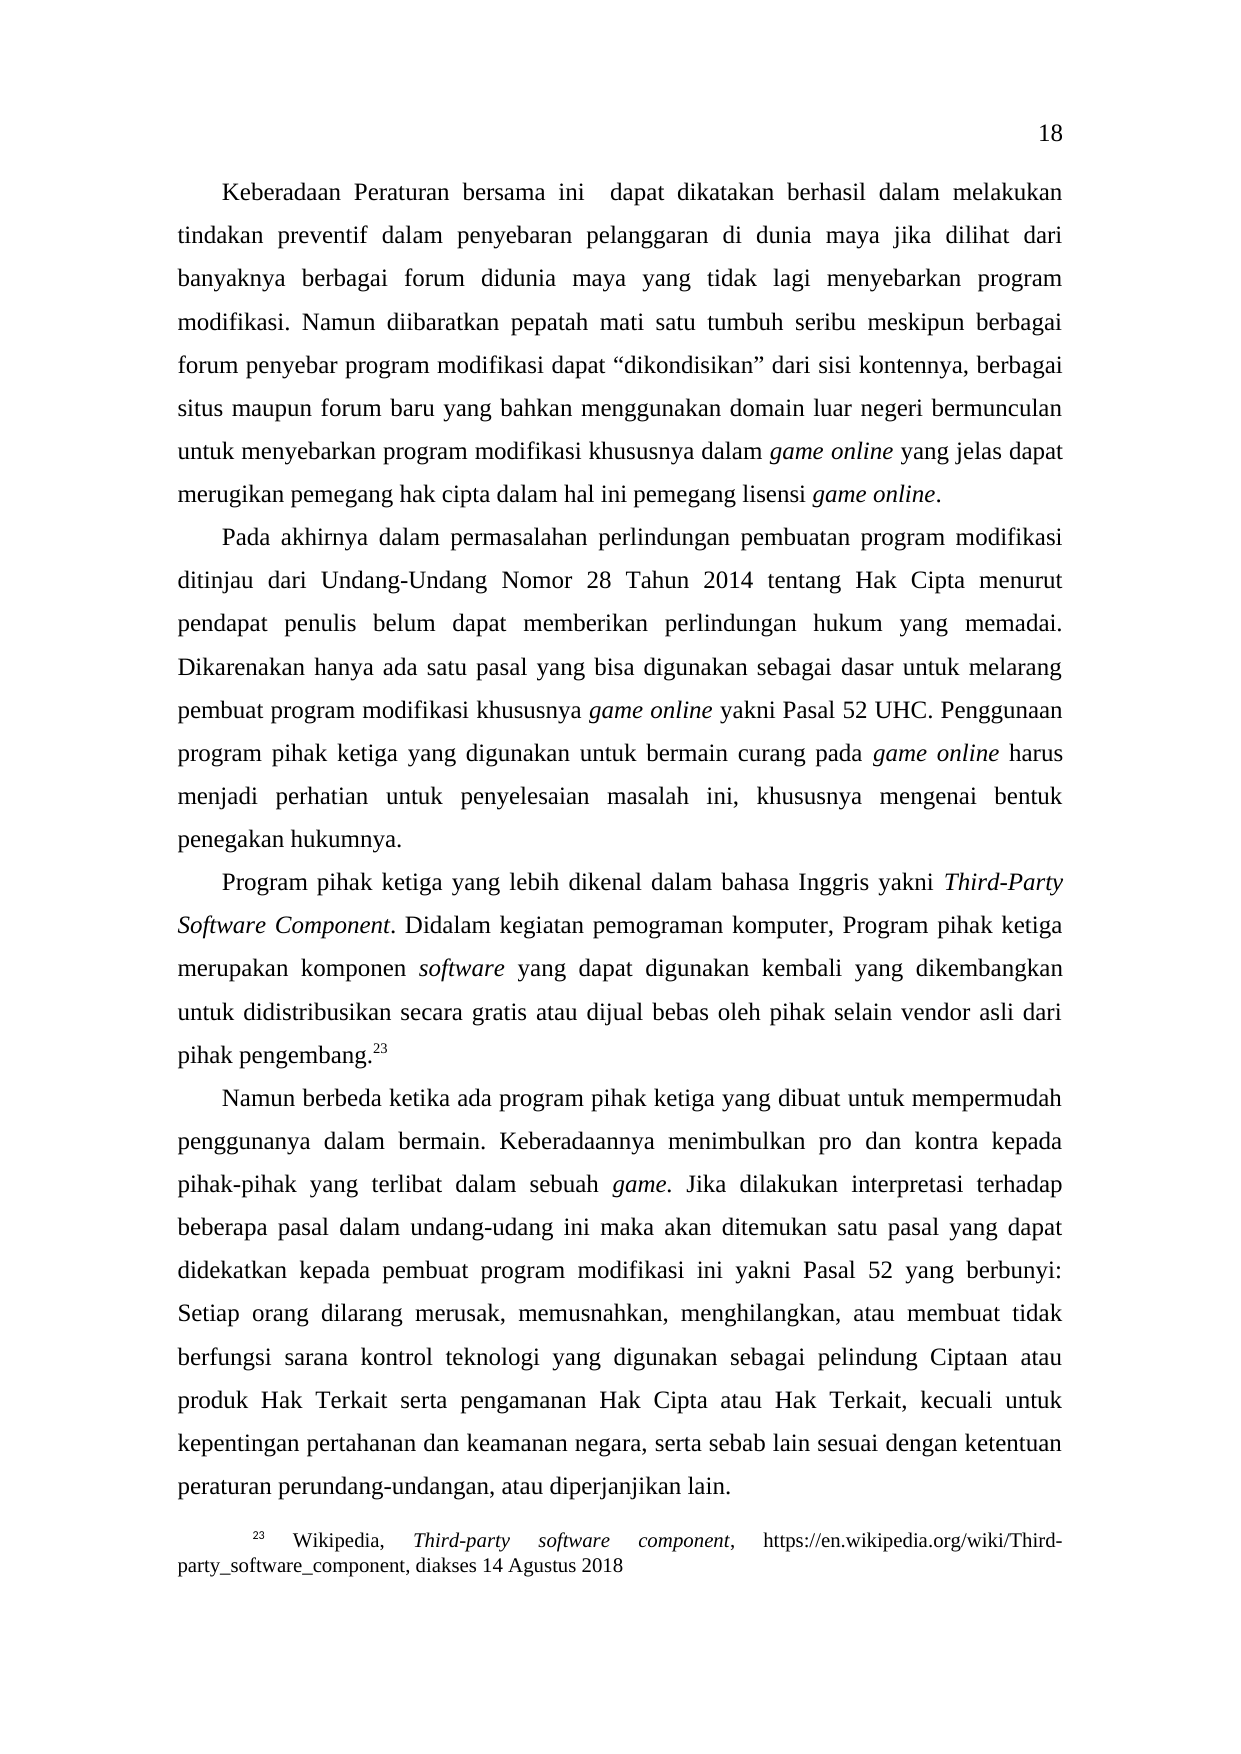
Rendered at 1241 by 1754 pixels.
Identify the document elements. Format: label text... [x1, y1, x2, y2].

text Keberadaan Peraturan bersama ini dapat dikatakan berhasil dalam melakukan tindakan preventif dalam penyebaran pelanggaran di dunia maya jika dilihat dari banyaknya berbagai forum didunia maya yang tidak lagi menyebarkan program modifikasi. Namun diibaratkan pepatah mati satu tumbuh seribu meskipun berbagai forum penyebar program modifikasi dapat “dikondisikan” dari sisi kontennya, berbagai situs maupun forum baru yang bahkan menggunakan domain luar negeri bermunculan untuk menyebarkan program modifikasi khususnya dalam game online yang jelas dapat merugikan pemegang hak cipta dalam hal ini pemegang lisensi game online. [177, 177, 1063, 508]
text Program pihak ketiga yang lebih dikenal dalam bahasa Inggris yakni Third-Party Software Component. Didalam kegiatan pemograman komputer, Program pihak ketiga merupakan komponen software yang dapat digunakan kembali yang dikembangkan untuk didistribusikan secara gratis atau dijual bebas oleh pihak selain vendor asli dari pihak pengembang. [177, 867, 1063, 1068]
text Namun berbeda ketika ada program pihak ketiga yang dibuat untuk mempermudah penggunanya dalam bermain. Keberadaannya menimbulkan pro dan kontra kepada pihak-pihak yang terlibat dalam sebuah game. Jika dilakukan interpretasi terhadap beberapa pasal dalam undang-udang ini maka akan ditemukan satu pasal yang dapat didekatkan kepada pembuat program modifikasi ini yakni Pasal 52 yang berbunyi: Setiap orang dilarang merusak, memusnahkan, menghilangkan, atau membuat tidak berfungsi sarana kontrol teknologi yang digunakan sebagai pelindung Ciptaan atau produk Hak Terkait serta pengamanan Hak Cipta atau Hak Terkait, kecuali untuk kepentingan pertahanan dan keamanan negara, serta sebab lain sesuai dengan ketentuan peraturan perundang-undangan, atau diperjanjikan lain. [177, 1083, 1063, 1500]
text Pada akhirnya dalam permasalahan perlindungan pembuatan program modifikasi ditinjau dari Undang-Undang Nomor 28 Tahun 2014 tentang Hak Cipta menurut pendapat penulis belum dapat memberikan perlindungan hukum yang memadai. Dikarenakan hanya ada satu pasal yang bisa digunakan sebagai dasar untuk melarang pembuat program modifikasi khususnya game online yakni Pasal 52 UHC. Penggunaan program pihak ketiga yang digunakan untuk bermain curang pada game online harus menjadi perhatian untuk penyelesaian masalah ini, khususnya mengenai bentuk penegakan hukumnya. [177, 522, 1063, 853]
